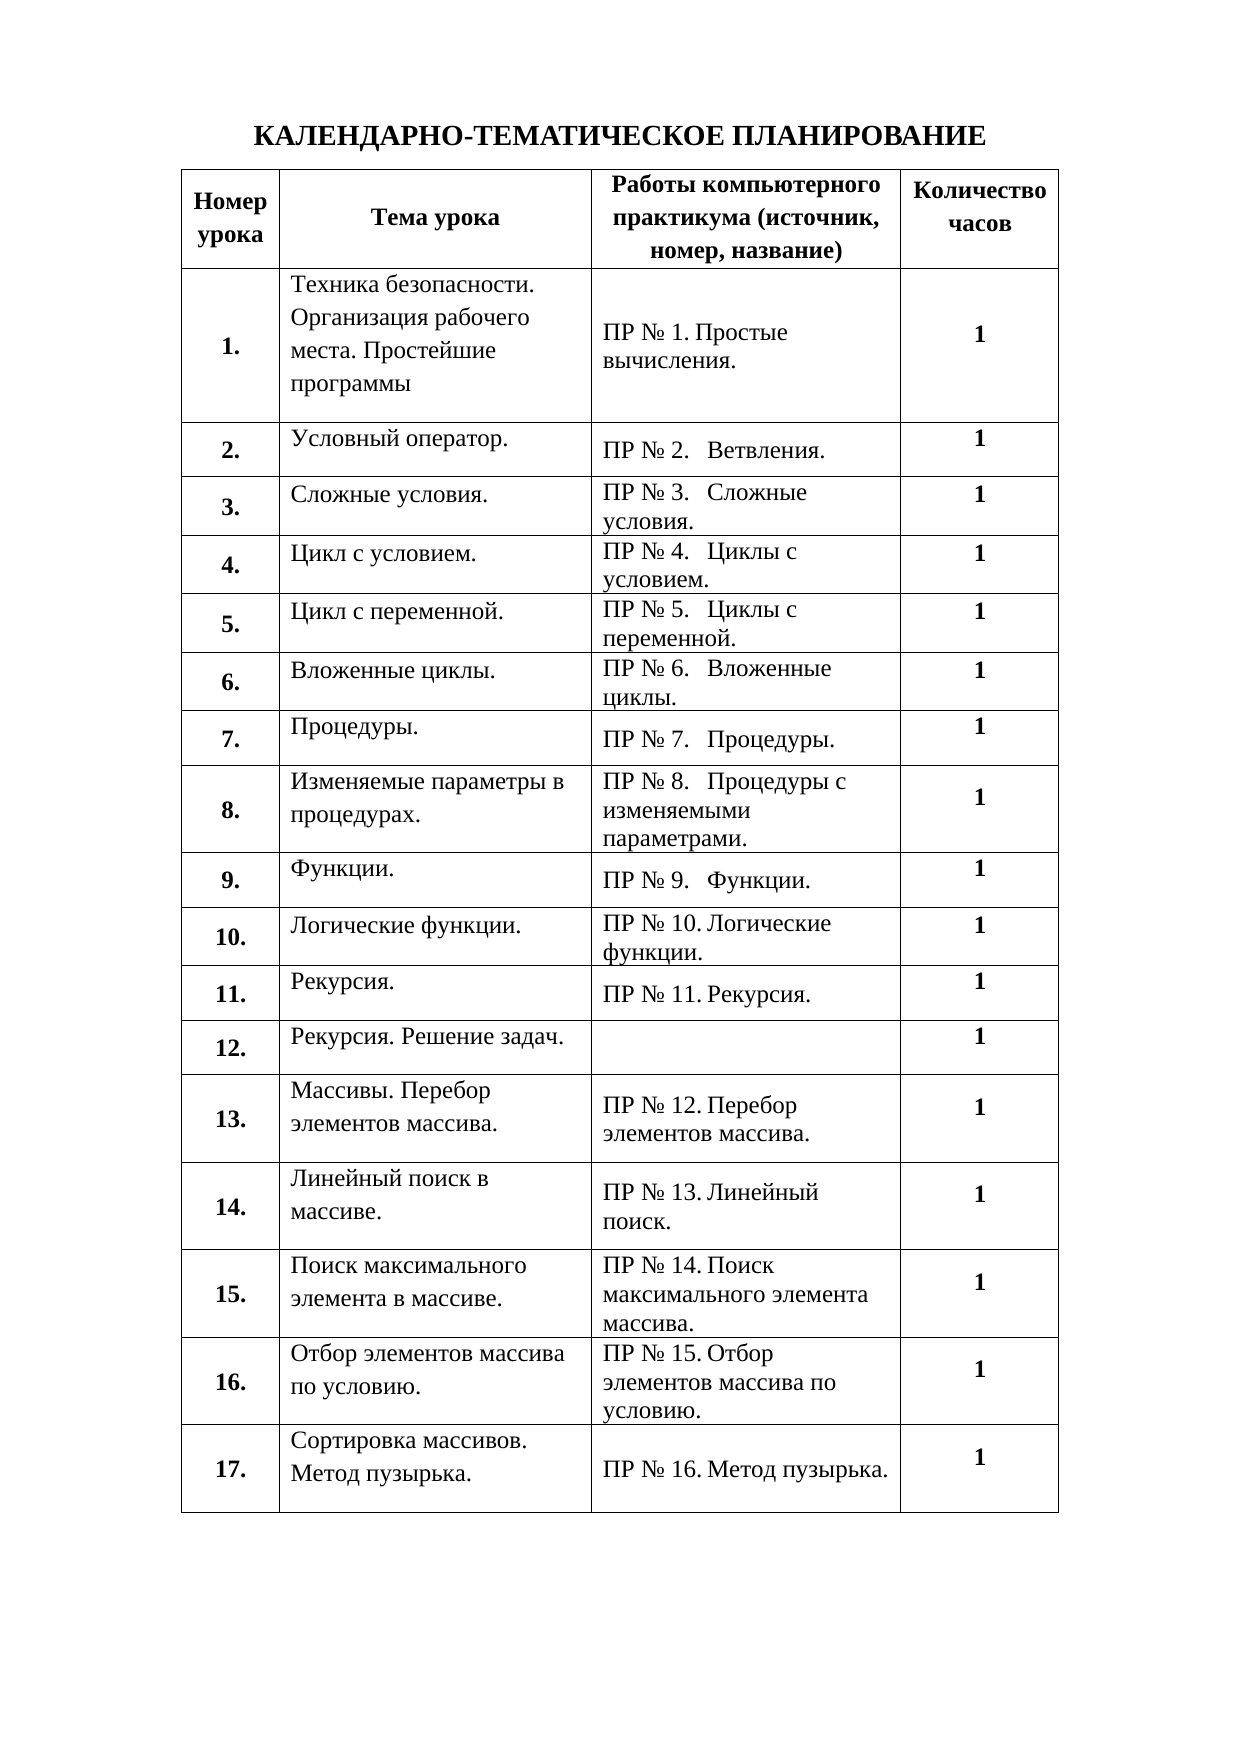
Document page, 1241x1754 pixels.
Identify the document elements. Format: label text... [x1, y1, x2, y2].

table_cell 1 [901, 711, 1058, 765]
table_cell Отбор элементов массива по условию. [280, 1338, 591, 1424]
table_cell Циклы с переменной. [592, 594, 900, 652]
table_cell Линейный поиск. [592, 1163, 900, 1249]
table_cell 1 [901, 1075, 1058, 1162]
table_cell [182, 653, 279, 710]
table_cell Простые вычисления. [592, 269, 900, 422]
table_cell 1 [901, 766, 1058, 852]
table_cell 1 [901, 853, 1058, 907]
table_cell Процедуры. [280, 711, 591, 765]
table_cell [182, 1250, 279, 1337]
table_cell [182, 1425, 279, 1512]
table_cell [182, 1163, 279, 1249]
table_cell Цикл с переменной. [280, 594, 591, 652]
table_cell Перебор элементов массива. [592, 1075, 900, 1162]
table_cell Техника безопасности. Организация рабочего места. Простейшие программы [280, 269, 591, 422]
table_cell 1 [901, 477, 1058, 535]
table_cell Функции. [280, 853, 591, 907]
table_cell [182, 908, 279, 965]
table_cell 1 [901, 536, 1058, 593]
table_cell [182, 1075, 279, 1162]
table_cell Рекурсия. [280, 966, 591, 1020]
table_cell Рекурсия. Решение задач. [280, 1021, 591, 1074]
table_cell 1 [901, 908, 1058, 965]
table_cell Поиск максимального элемента массива. [592, 1250, 900, 1337]
table_cell 1 [901, 1021, 1058, 1074]
table_cell [182, 1021, 279, 1074]
table_cell Метод пузырька. [592, 1425, 900, 1512]
table_cell Поиск максимального элемента в массиве. [280, 1250, 591, 1337]
table_cell 1 [901, 423, 1058, 476]
table_cell 1 [901, 966, 1058, 1020]
table_cell [182, 536, 279, 593]
table_cell [182, 594, 279, 652]
table_cell 1 [901, 1250, 1058, 1337]
table_cell Вложенные циклы. [592, 653, 900, 710]
table_cell 1 [901, 594, 1058, 652]
table_header Номер урока [182, 170, 279, 268]
table_cell 1 [901, 1163, 1058, 1249]
table_cell [182, 423, 279, 476]
table_cell [182, 1338, 279, 1424]
table_header Работы компьютерного практикума (источник, номер, название) [592, 170, 900, 268]
table_cell Условный оператор. [280, 423, 591, 476]
table_cell Ветвления. [592, 423, 900, 476]
table_cell Сложные условия. [280, 477, 591, 535]
table_cell Изменяемые параметры в процедурах. [280, 766, 591, 852]
table_cell [182, 269, 279, 422]
table_cell 1 [901, 1425, 1058, 1512]
table_cell Логические функции. [592, 908, 900, 965]
table_cell [182, 966, 279, 1020]
table_cell [182, 853, 279, 907]
table_cell [182, 477, 279, 535]
table_cell Линейный поиск в массиве. [280, 1163, 591, 1249]
table_cell Циклы с условием. [592, 536, 900, 593]
table_cell Отбор элементов массива по условию. [592, 1338, 900, 1424]
table_cell Процедуры с изменяемыми параметрами. [592, 766, 900, 852]
table_cell Цикл с условием. [280, 536, 591, 593]
table_cell Логические функции. [280, 908, 591, 965]
table_cell Процедуры. [592, 711, 900, 765]
table_cell [592, 1021, 900, 1074]
table_cell Вложенные циклы. [280, 653, 591, 710]
table_cell Рекурсия. [592, 966, 900, 1020]
table_header Количество часов [901, 170, 1058, 268]
table_cell [182, 711, 279, 765]
table_cell 1 [901, 653, 1058, 710]
table_cell Сложные условия. [592, 477, 900, 535]
subtitle Календарно-тематическое планирование [118, 118, 1122, 152]
table_cell 1 [901, 269, 1058, 422]
table_cell Функции. [592, 853, 900, 907]
table_cell Сортировка массивов. Метод пузырька. [280, 1425, 591, 1512]
table_header Тема урока [280, 170, 591, 268]
table_cell Массивы. Перебор элементов массива. [280, 1075, 591, 1162]
table_cell [182, 766, 279, 852]
table_cell 1 [901, 1338, 1058, 1424]
